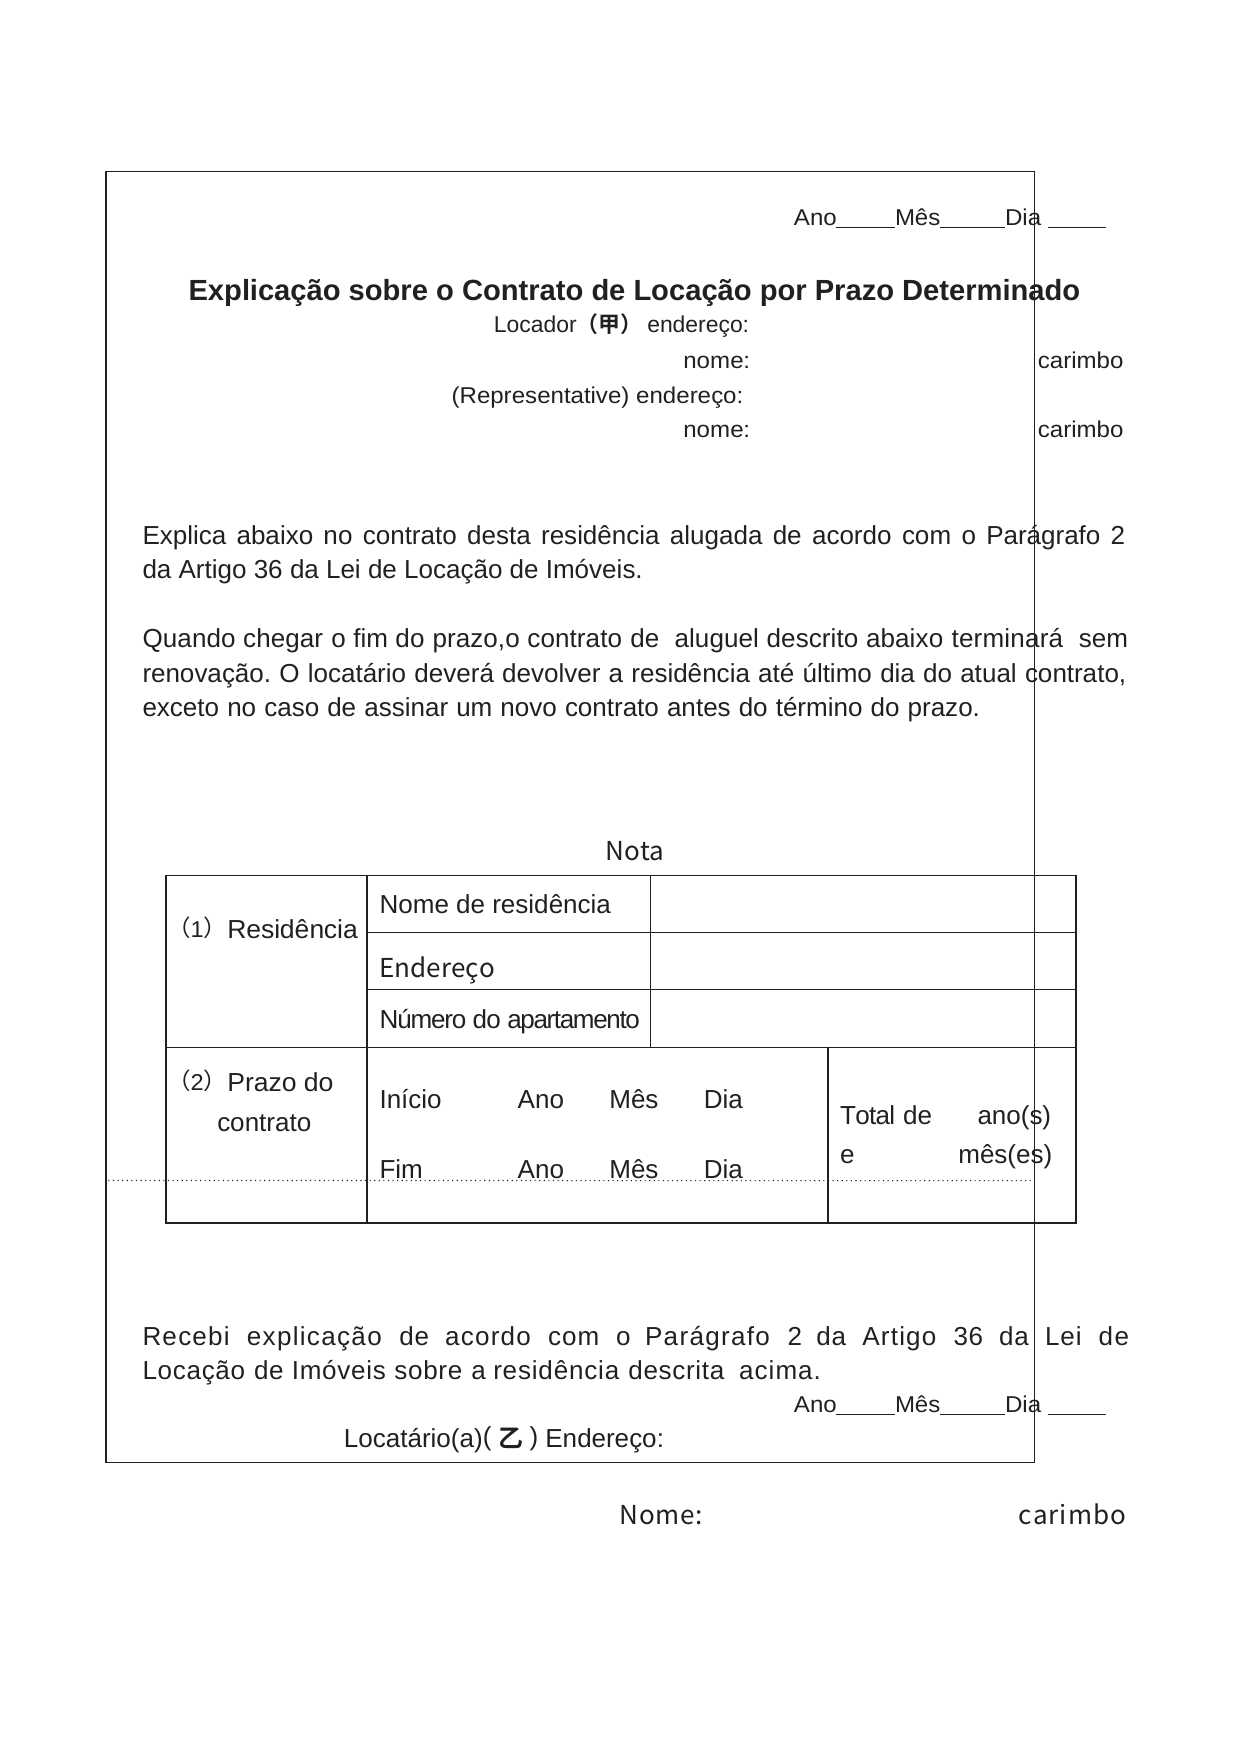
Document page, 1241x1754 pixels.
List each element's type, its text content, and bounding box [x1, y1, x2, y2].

table_header Nome de residência [368, 876, 650, 932]
text nome: carimbo [683, 347, 1140, 373]
text Nome: carimbo [619, 1494, 1140, 1532]
table_header [651, 876, 1075, 932]
text Ano Mês Dia [794, 1391, 1140, 1418]
table_cell Início Ano Mês Dia Fim Ano Mês Dia [368, 1048, 827, 1222]
text Locador（甲） endereço: [159, 307, 1083, 338]
text Ano Mês Dia [794, 204, 1140, 230]
text Explicação sobre o Contrato de Locação por Prazo Determinado [186, 272, 1083, 306]
table_cell （2）Prazo do contrato [167, 1048, 366, 1222]
table_cell Número do apartamento [368, 990, 650, 1047]
table_cell Total de ano(s) e mês(es) [829, 1048, 1075, 1222]
table_cell [651, 933, 1075, 989]
text nome: carimbo [683, 416, 1140, 443]
text Locatário(a)( 乙 ) Endereço: [344, 1418, 1140, 1454]
text Quando chegar o fim do prazo,o contrato de aluguel descrito abaixo terminará sem renovação. O locatário deverá devolver a residência até último dia do atual contrato, exceto no caso de assinar um novo contrato antes do término do prazo. [142, 623, 1128, 722]
text Nota [186, 831, 1084, 868]
table_header （1）Residência [167, 876, 366, 1047]
table_cell [651, 990, 1075, 1047]
table_cell Endereço [368, 933, 650, 989]
text (Representative) endereço: [451, 382, 1140, 408]
text Explica abaixo no contrato desta residência alugada de acordo com o Parágrafo 2 da Artigo 36 da Lei de Locação de Imóveis. [142, 520, 1127, 584]
text Recebi explicação de acordo com o Parágrafo 2 da Artigo 36 da Lei de Locação de Imóveis sobre a residência descrita acima. [142, 1321, 1130, 1385]
